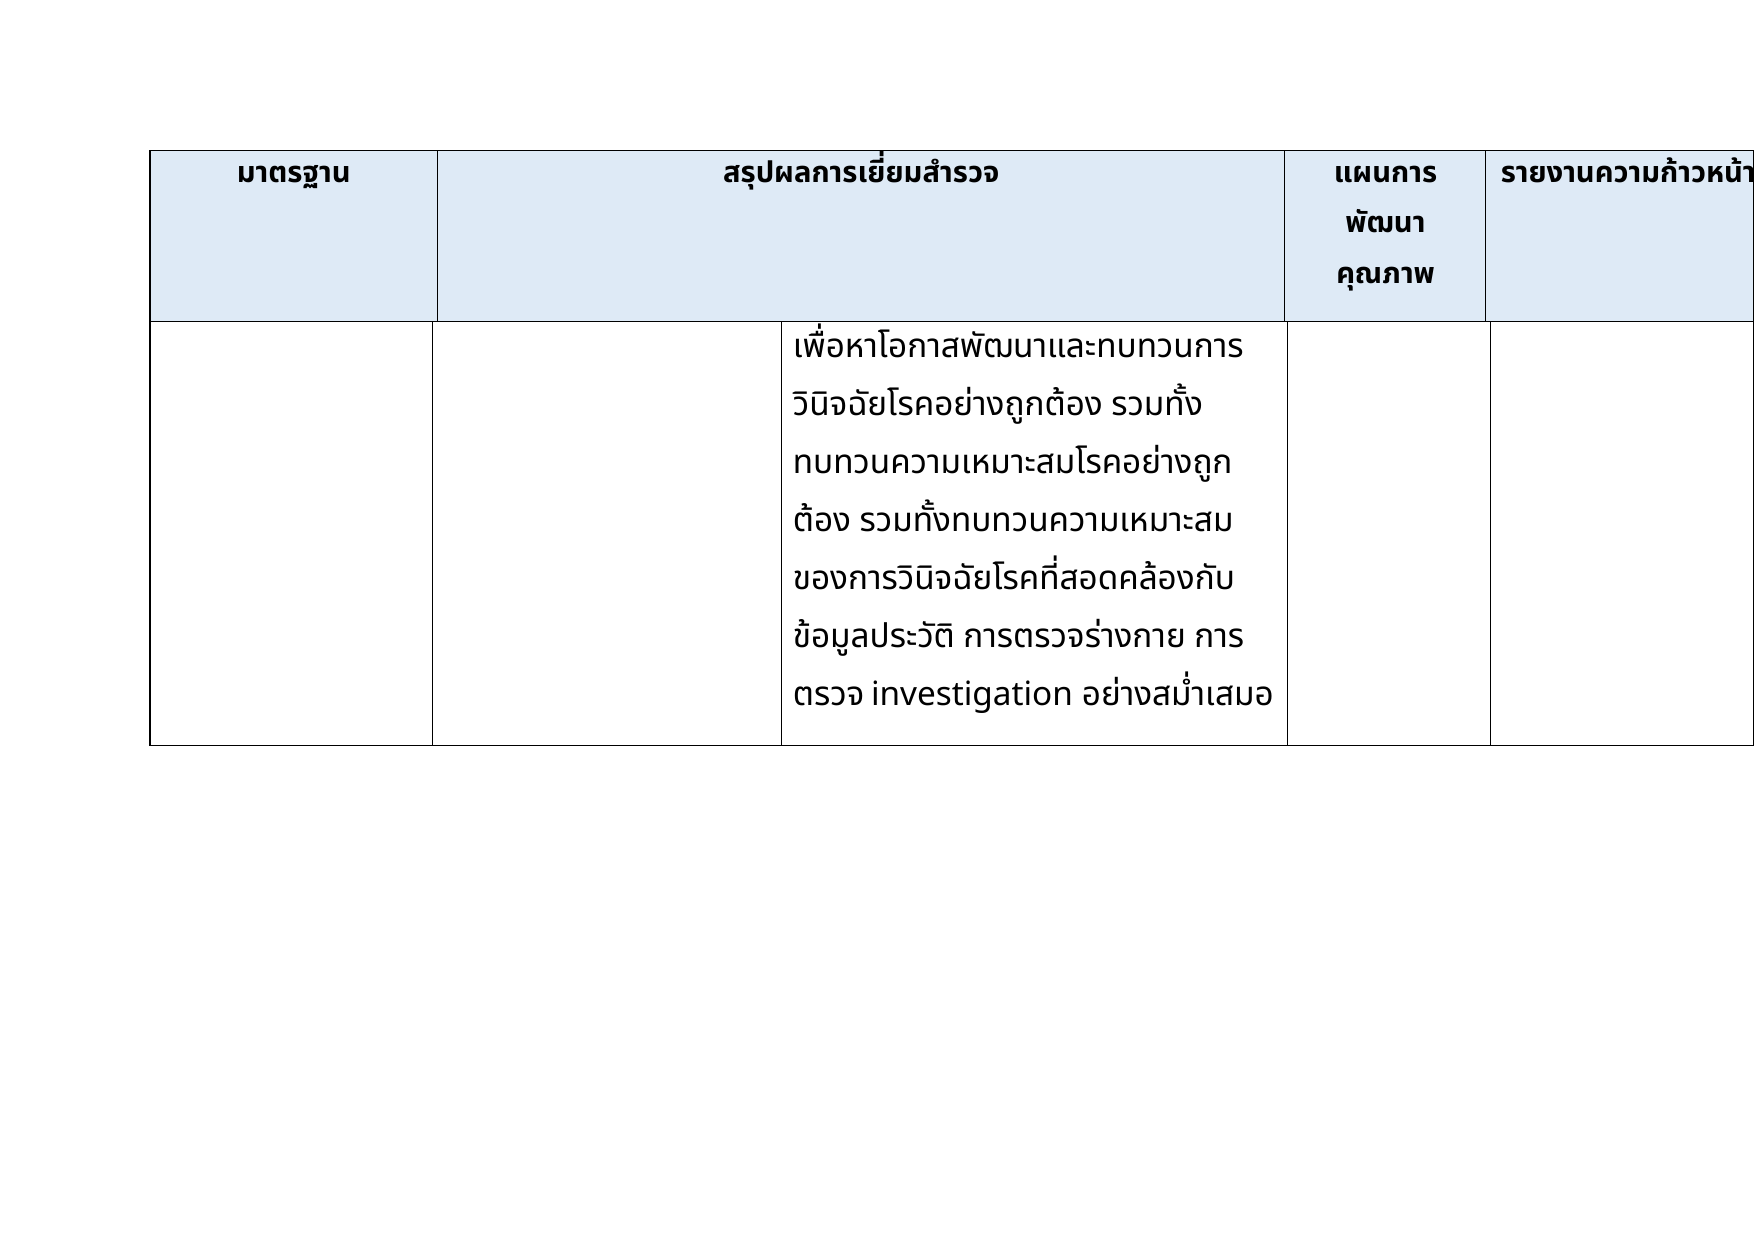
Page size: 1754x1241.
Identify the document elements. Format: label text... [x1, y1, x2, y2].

table_cell [433, 322, 781, 745]
table_header รายงานความก้าวหน้า [1486, 151, 1753, 321]
table_header มาตรฐาน [151, 151, 437, 321]
table_header สรุปผลการเยี่ยมสำรวจ [438, 151, 1284, 321]
table_cell [1288, 322, 1490, 745]
table_cell [151, 322, 432, 745]
table_header แผนการพัฒนาคุณภาพ [1285, 151, 1485, 321]
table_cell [782, 322, 1287, 745]
table_cell [1491, 322, 1753, 745]
